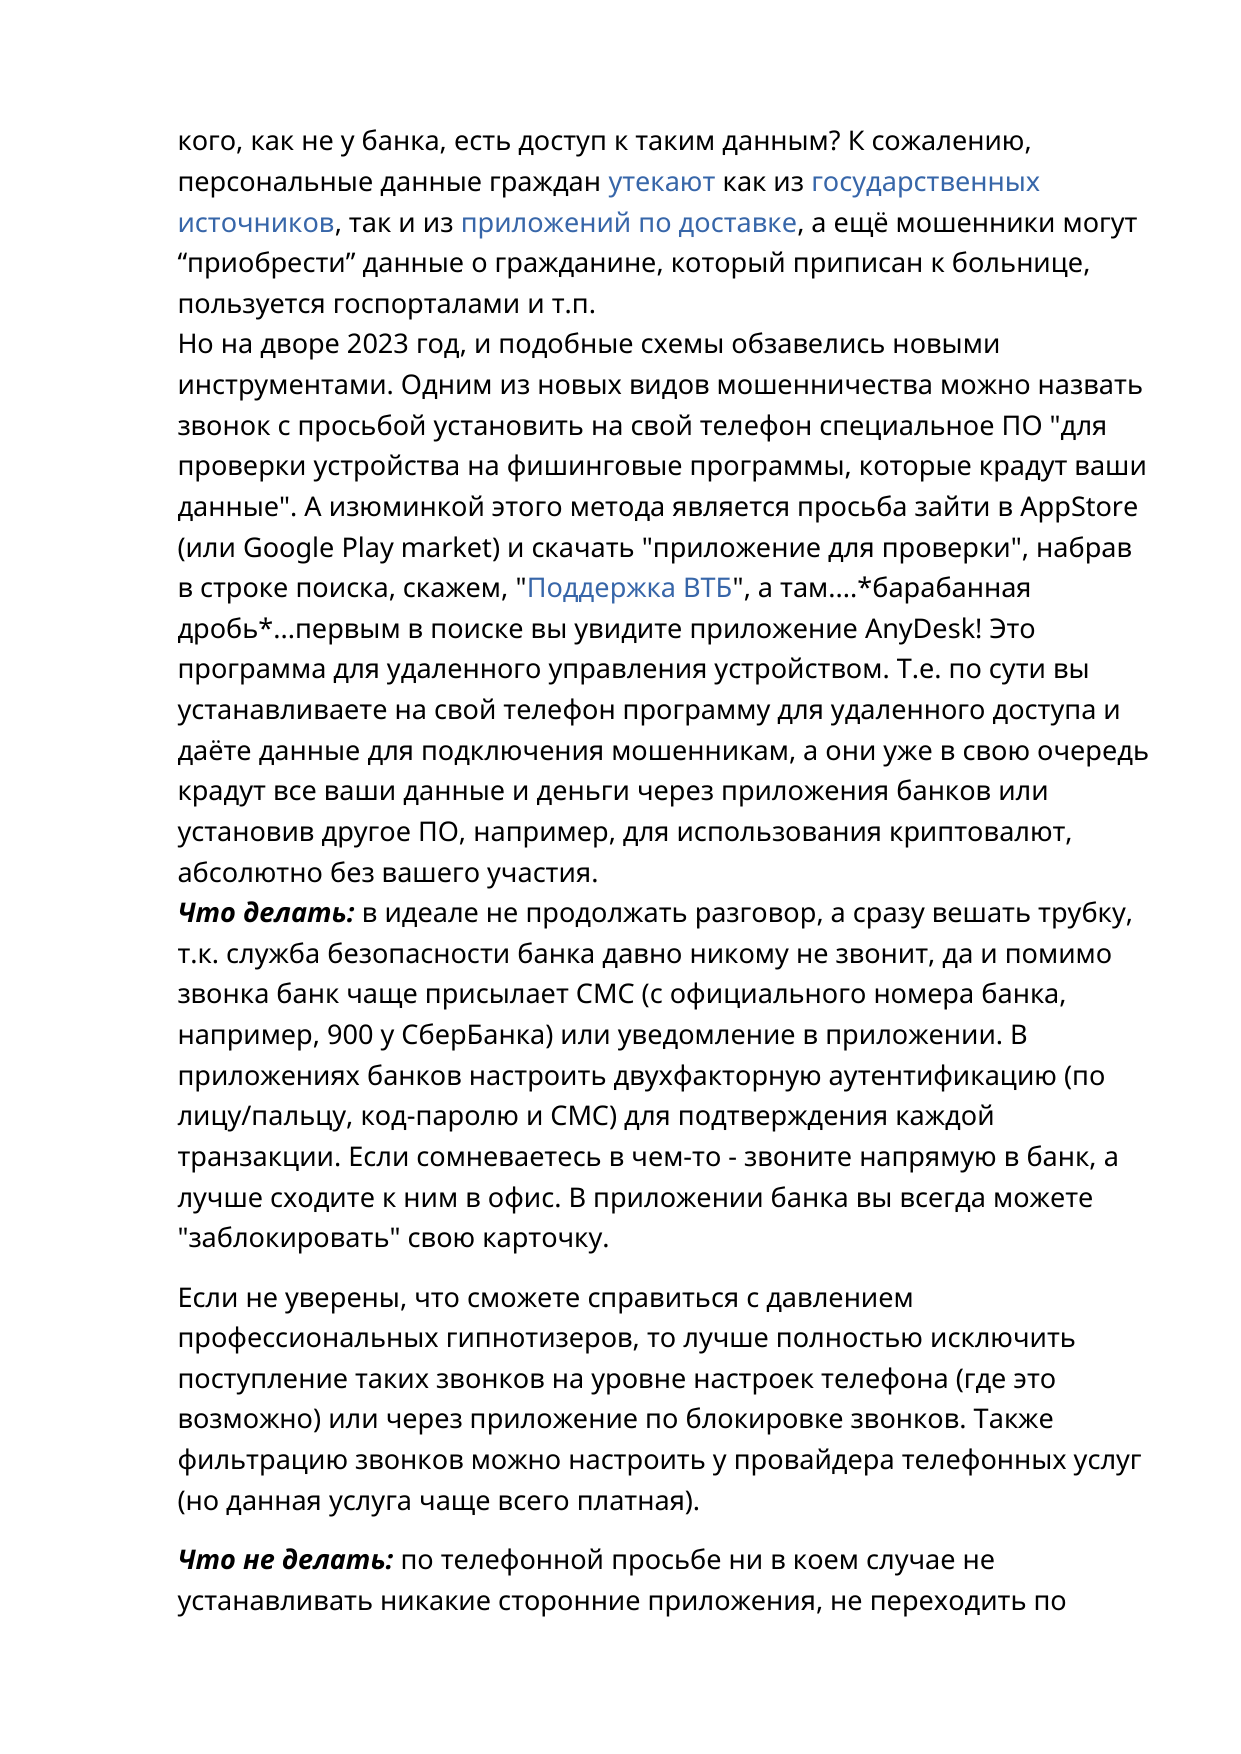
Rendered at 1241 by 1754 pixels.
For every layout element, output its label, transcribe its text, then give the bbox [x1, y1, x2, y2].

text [177, 118, 1152, 321]
text Если не уверены, что сможете справиться с давлением профессиональных гипнотизеров, то лучше полностью исключить поступление таких звонков на уровне настроек телефона (где это возможно) или через приложение по блокировке звонков. Также фильтрацию звонков можно настроить у провайдера телефонных услуг (но данная услуга чаще всего платная). [177, 1274, 1152, 1518]
text Что делать: в идеале не продолжать разговор, а сразу вешать трубку, т.к. служба безопасности банка давно никому не звонит, да и помимо звонка банк чаще присылает СМС (с официального номера банка, например, 900 у СберБанка) или уведомление в приложении. В приложениях банков настроить двухфакторную аутентификацию (по лицу/пальцу, код-паролю и СМС) для подтверждения каждой транзакции. Если сомневаетесь в чем-то - звоните напрямую в банк, а лучше сходите к ним в офис. В приложении банка вы всегда можете "заблокировать" свою карточку. [177, 890, 1152, 1256]
text Но на дворе 2023 год, и подобные схемы обзавелись новыми инструментами. Одним из новых видов мошенничества можно назвать звонок с просьбой установить на свой телефон специальное ПО "для проверки устройства на фишинговые программы, которые крадут ваши данные". А изюминкой этого метода является просьба зайти в AppStore (или Google Play market) и скачать "приложение для проверки", набрав в строке поиска, скажем, "Поддержка ВТБ", а там....*барабанная дробь*...первым в поиске вы увидите приложение AnyDesk! Это программа для удаленного управления устройством. Т.е. по сути вы устанавливаете на свой телефон программу для удаленного доступа и даёте данные для подключения мошенникам, а они уже в свою очередь крадут все ваши данные и деньги через приложения банков или установив другое ПО, например, для использования криптовалют, абсолютно без вашего участия. [177, 321, 1152, 890]
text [177, 1537, 1152, 1618]
